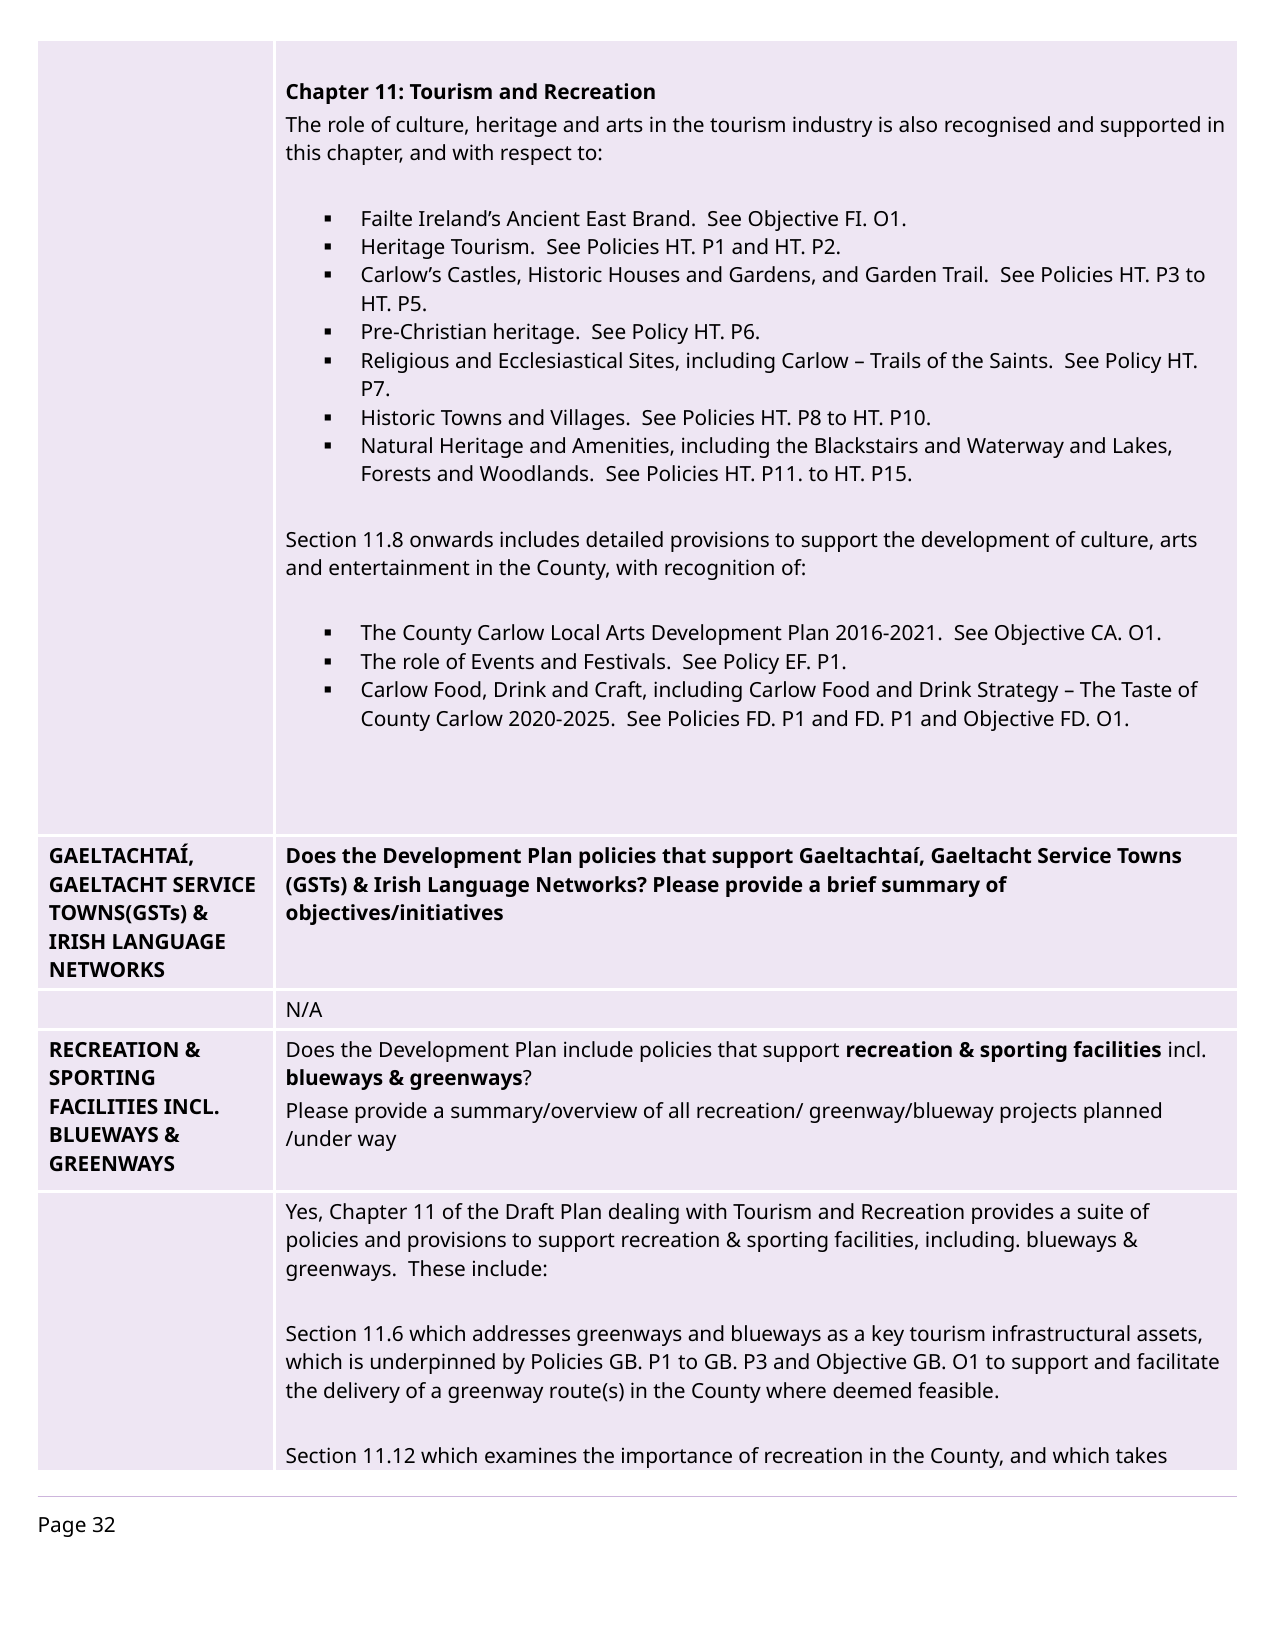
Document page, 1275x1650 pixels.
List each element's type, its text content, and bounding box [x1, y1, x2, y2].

table_cell [38, 991, 273, 1028]
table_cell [276, 41, 1237, 834]
table_cell N/A [276, 991, 1237, 1028]
table_cell [38, 1193, 273, 1469]
table_cell GAELTACHTAÍ, GAELTACHT SERVICE TOWNS(GSTs) & IRISH LANGUAGE NETWORKS [38, 837, 273, 988]
table_cell Does the Development Plan policies that support Gaeltachtaí, Gaeltacht Service Towns (GSTs) & Irish Language Networks? Please provide a brief summary of objectives/initiatives [276, 837, 1237, 988]
table_cell [38, 41, 273, 834]
table_cell Does the Development Plan include policies that support recreation & sporting facilities incl. blueways & greenways? Please provide a summary/overview of all recreation/ greenway/blueway projects planned /under way [276, 1031, 1237, 1190]
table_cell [276, 1193, 1237, 1469]
table_cell RECREATION & SPORTING FACILITIES INCL. BLUEWAYS & GREENWAYS [38, 1031, 273, 1190]
